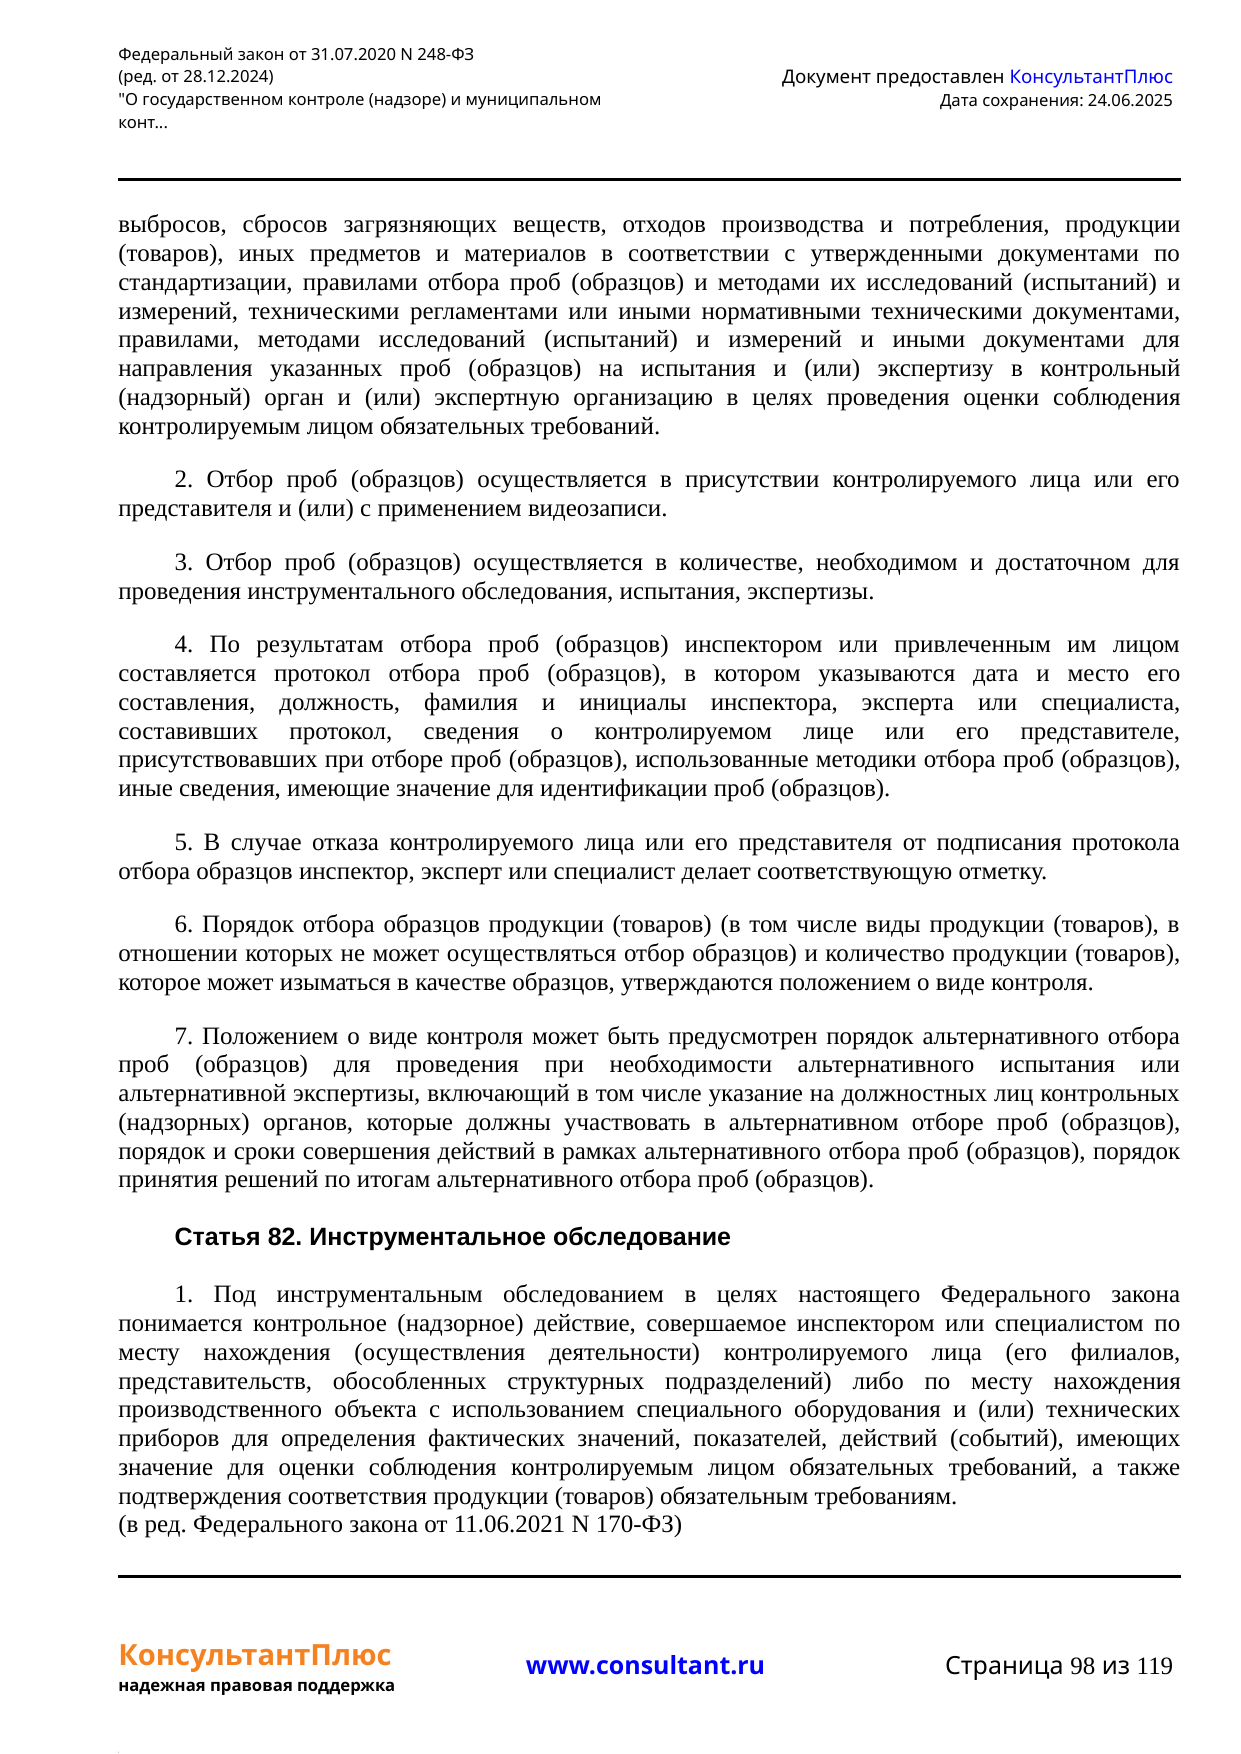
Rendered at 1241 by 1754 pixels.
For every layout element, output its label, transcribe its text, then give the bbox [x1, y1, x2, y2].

text 4. По результатам отбора проб (образцов) инспектором или привлеченным им лицом составляется протокол отбора проб (образцов), в котором указываются дата и место его составления, должность, фамилия и инициалы инспектора, эксперта или специалиста, составивших протокол, сведения о контролируемом лице или его представителе, присутствовавших при отборе проб (образцов), использованные методики отбора проб (образцов), иные сведения, имеющие значение для идентификации проб (образцов). [118, 629, 1181, 802]
text 7. Положением о виде контроля может быть предусмотрен порядок альтернативного отбора проб (образцов) для проведения при необходимости альтернативного испытания или альтернативной экспертизы, включающий в том числе указание на должностных лиц контрольных (надзорных) органов, которые должны участвовать в альтернативном отборе проб (образцов), порядок и сроки совершения действий в рамках альтернативного отбора проб (образцов), порядок принятия решений по итогам альтернативного отбора проб (образцов). [118, 1021, 1181, 1193]
text 5. В случае отказа контролируемого лица или его представителя от подписания протокола отбора образцов инспектор, эксперт или специалист делает соответствующую отметку. [118, 827, 1181, 884]
text 2. Отбор проб (образцов) осуществляется в присутствии контролируемого лица или его представителя и (или) с применением видеозаписи. [118, 464, 1181, 522]
text (в ред. Федерального закона от 11.06.2021 N 170-ФЗ) [118, 1509, 1181, 1538]
text 1. Под инструментальным обследованием в целях настоящего Федерального закона понимается контрольное (надзорное) действие, совершаемое инспектором или специалистом по месту нахождения (осуществления деятельности) контролируемого лица (его филиалов, представительств, обособленных структурных подразделений) либо по месту нахождения производственного объекта с использованием специального оборудования и (или) технических приборов для определения фактических значений, показателей, действий (событий), имеющих значение для оценки соблюдения контролируемым лицом обязательных требований, а также подтверждения соответствия продукции (товаров) обязательным требованиям. [118, 1279, 1181, 1509]
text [118, 209, 1181, 439]
text 6. Порядок отбора образцов продукции (товаров) (в том числе виды продукции (товаров), в отношении которых не может осуществляться отбор образцов) и количество продукции (товаров), которое может изыматься в качестве образцов, утверждаются положением о виде контроля. [118, 909, 1181, 996]
text 3. Отбор проб (образцов) осуществляется в количестве, необходимом и достаточном для проведения инструментального обследования, испытания, экспертизы. [118, 547, 1181, 604]
title Статья 82. Инструментальное обследование [118, 1222, 1181, 1251]
